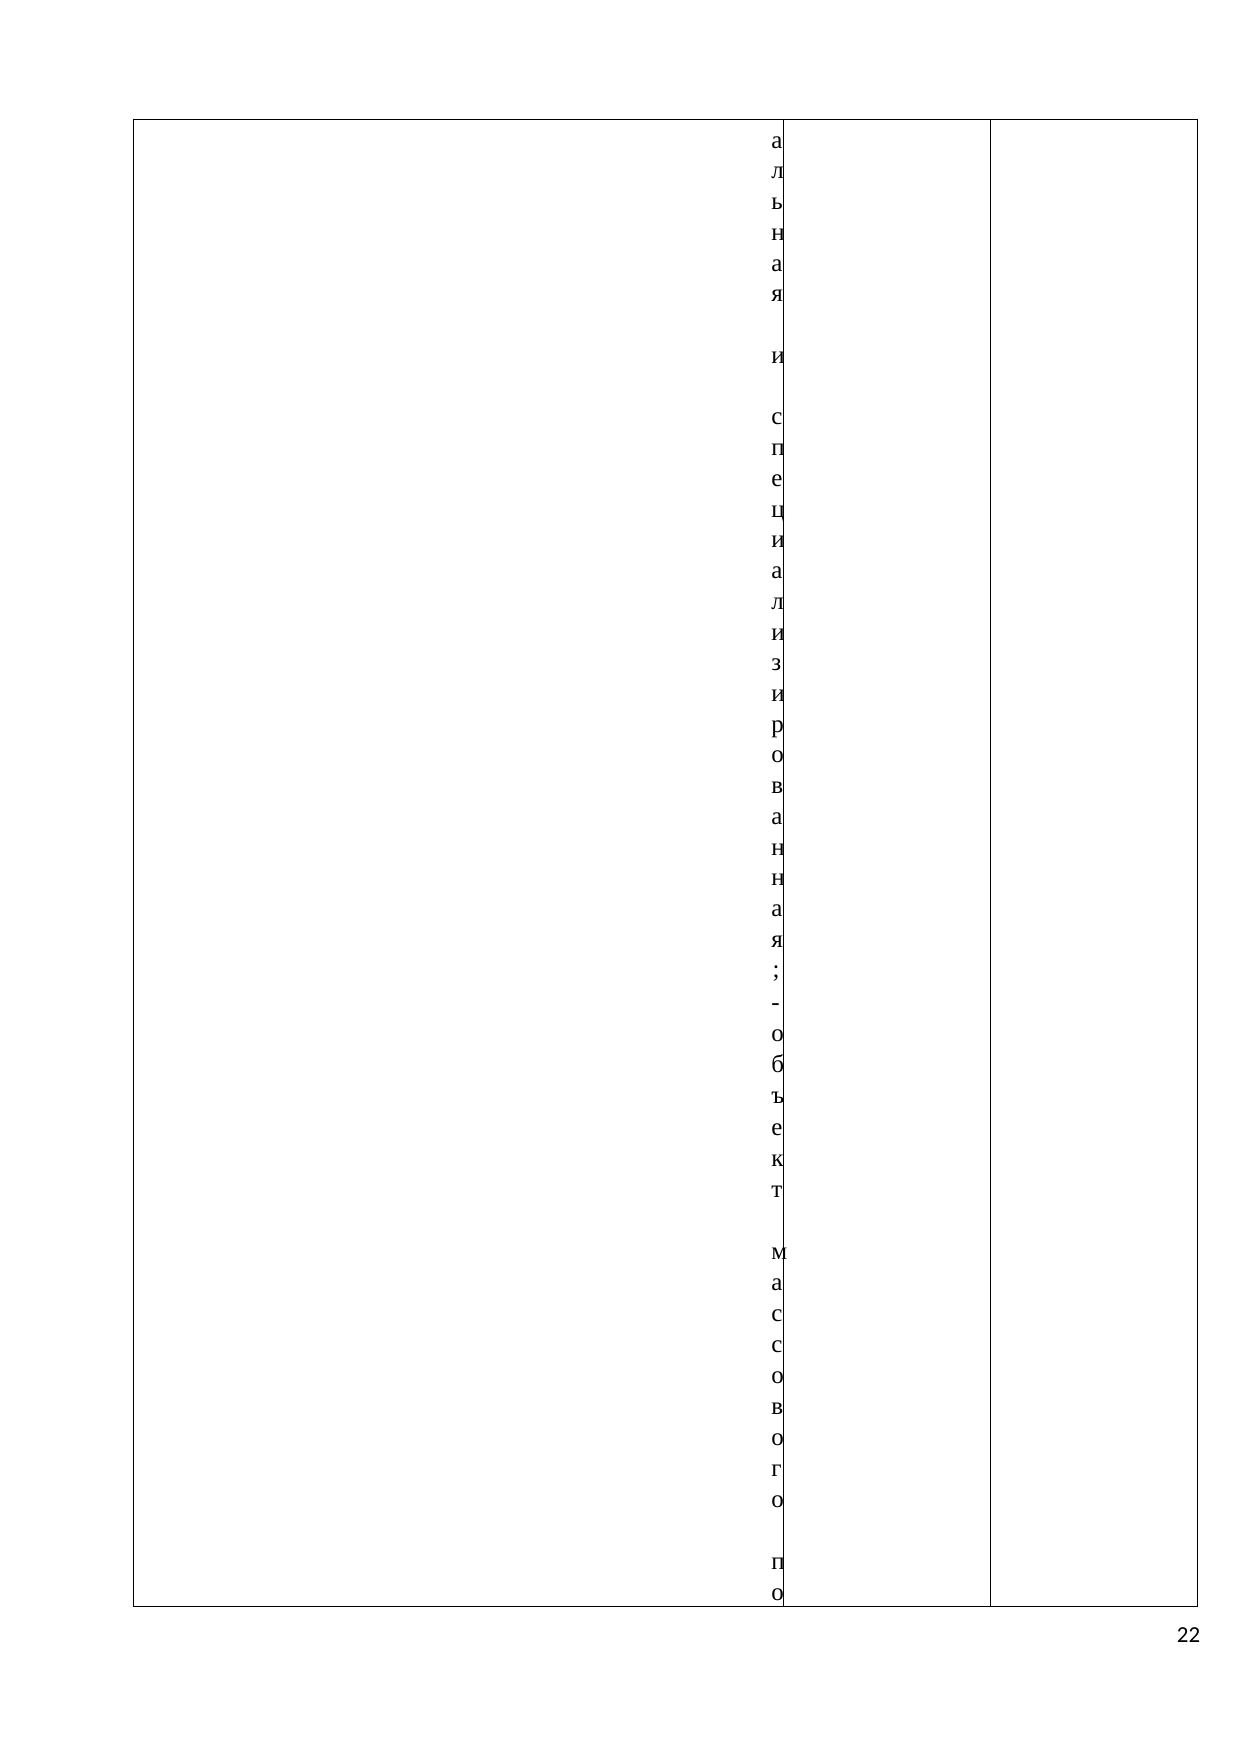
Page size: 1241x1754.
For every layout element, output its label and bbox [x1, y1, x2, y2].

table_cell [991, 120, 1197, 1606]
table_cell [784, 120, 990, 1606]
table_cell [134, 120, 783, 1606]
